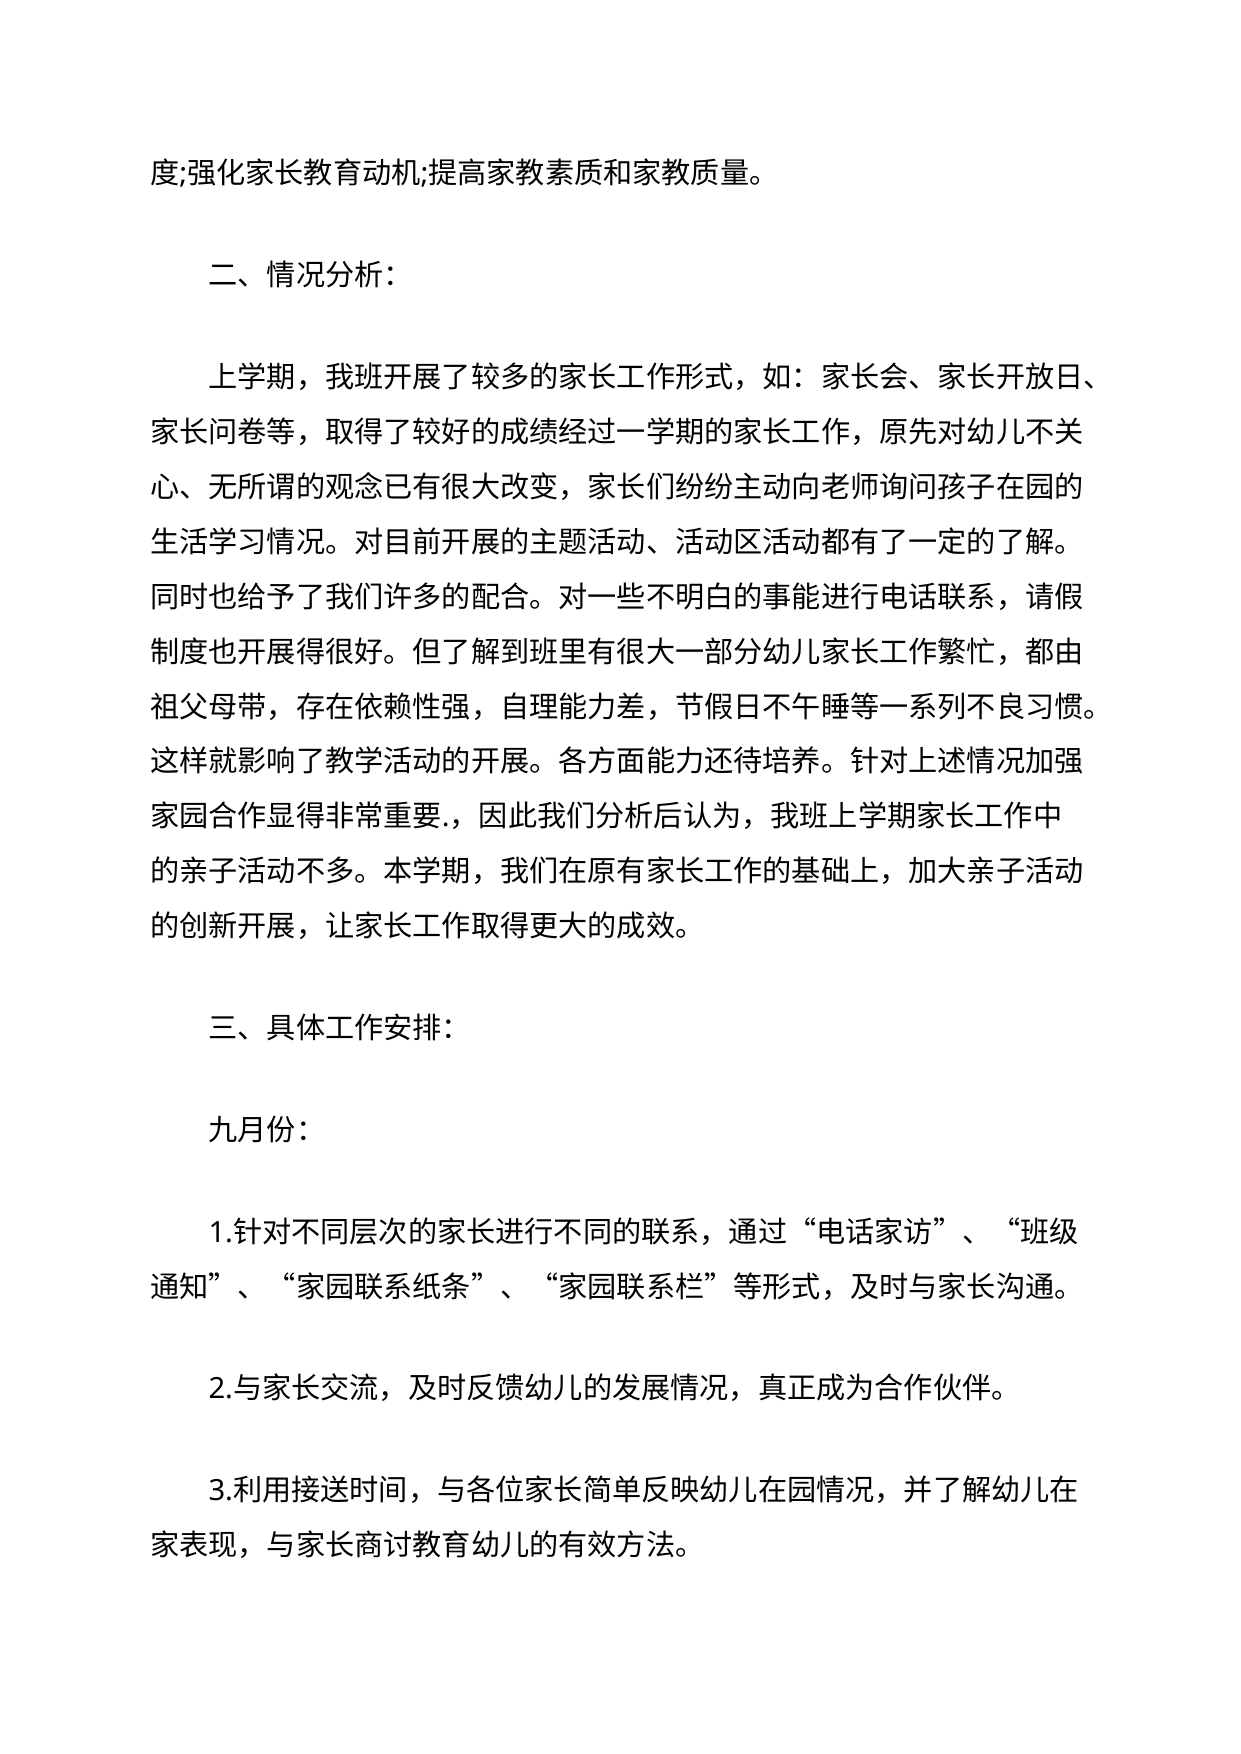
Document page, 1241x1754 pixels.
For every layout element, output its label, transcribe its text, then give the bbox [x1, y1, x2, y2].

text 上学期，我班开展了较多的家长工作形式，如：家长会、家长开放日、家长问卷等，取得了较好的成绩经过一学期的家长工作，原先对幼儿不关心、无所谓的观念已有很大改变，家长们纷纷主动向老师询问孩子在园的生活学习情况。对目前开展的主题活动、活动区活动都有了一定的了解。同时也给予了我们许多的配合。对一些不明白的事能进行电话联系，请假制度也开展得很好。但了解到班里有很大一部分幼儿家长工作繁忙，都由祖父母带，存在依赖性强，自理能力差，节假日不午睡等一系列不良习惯。这样就影响了教学活动的开展。各方面能力还待培养。针对上述情况加强家园合作显得非常重要.，因此我们分析后认为，我班上学期家长工作中的亲子活动不多。本学期，我们在原有家长工作的基础上，加大亲子活动的创新开展，让家长工作取得更大的成效。 [150, 354, 1090, 945]
text 2.与家长交流，及时反馈幼儿的发展情况，真正成为合作伙伴。 [150, 1365, 1090, 1407]
text 九月份： [150, 1106, 1090, 1149]
text 三、具体工作安排： [150, 1004, 1090, 1047]
text 3.利用接送时间，与各位家长简单反映幼儿在园情况，并了解幼儿在家表现，与家长商讨教育幼儿的有效方法。 [150, 1467, 1090, 1564]
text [150, 150, 1090, 192]
text 二、情况分析： [150, 252, 1090, 294]
text 1.针对不同层次的家长进行不同的联系，通过“电话家访”、“班级通知”、“家园联系纸条”、“家园联系栏”等形式，及时与家长沟通。 [150, 1208, 1090, 1305]
